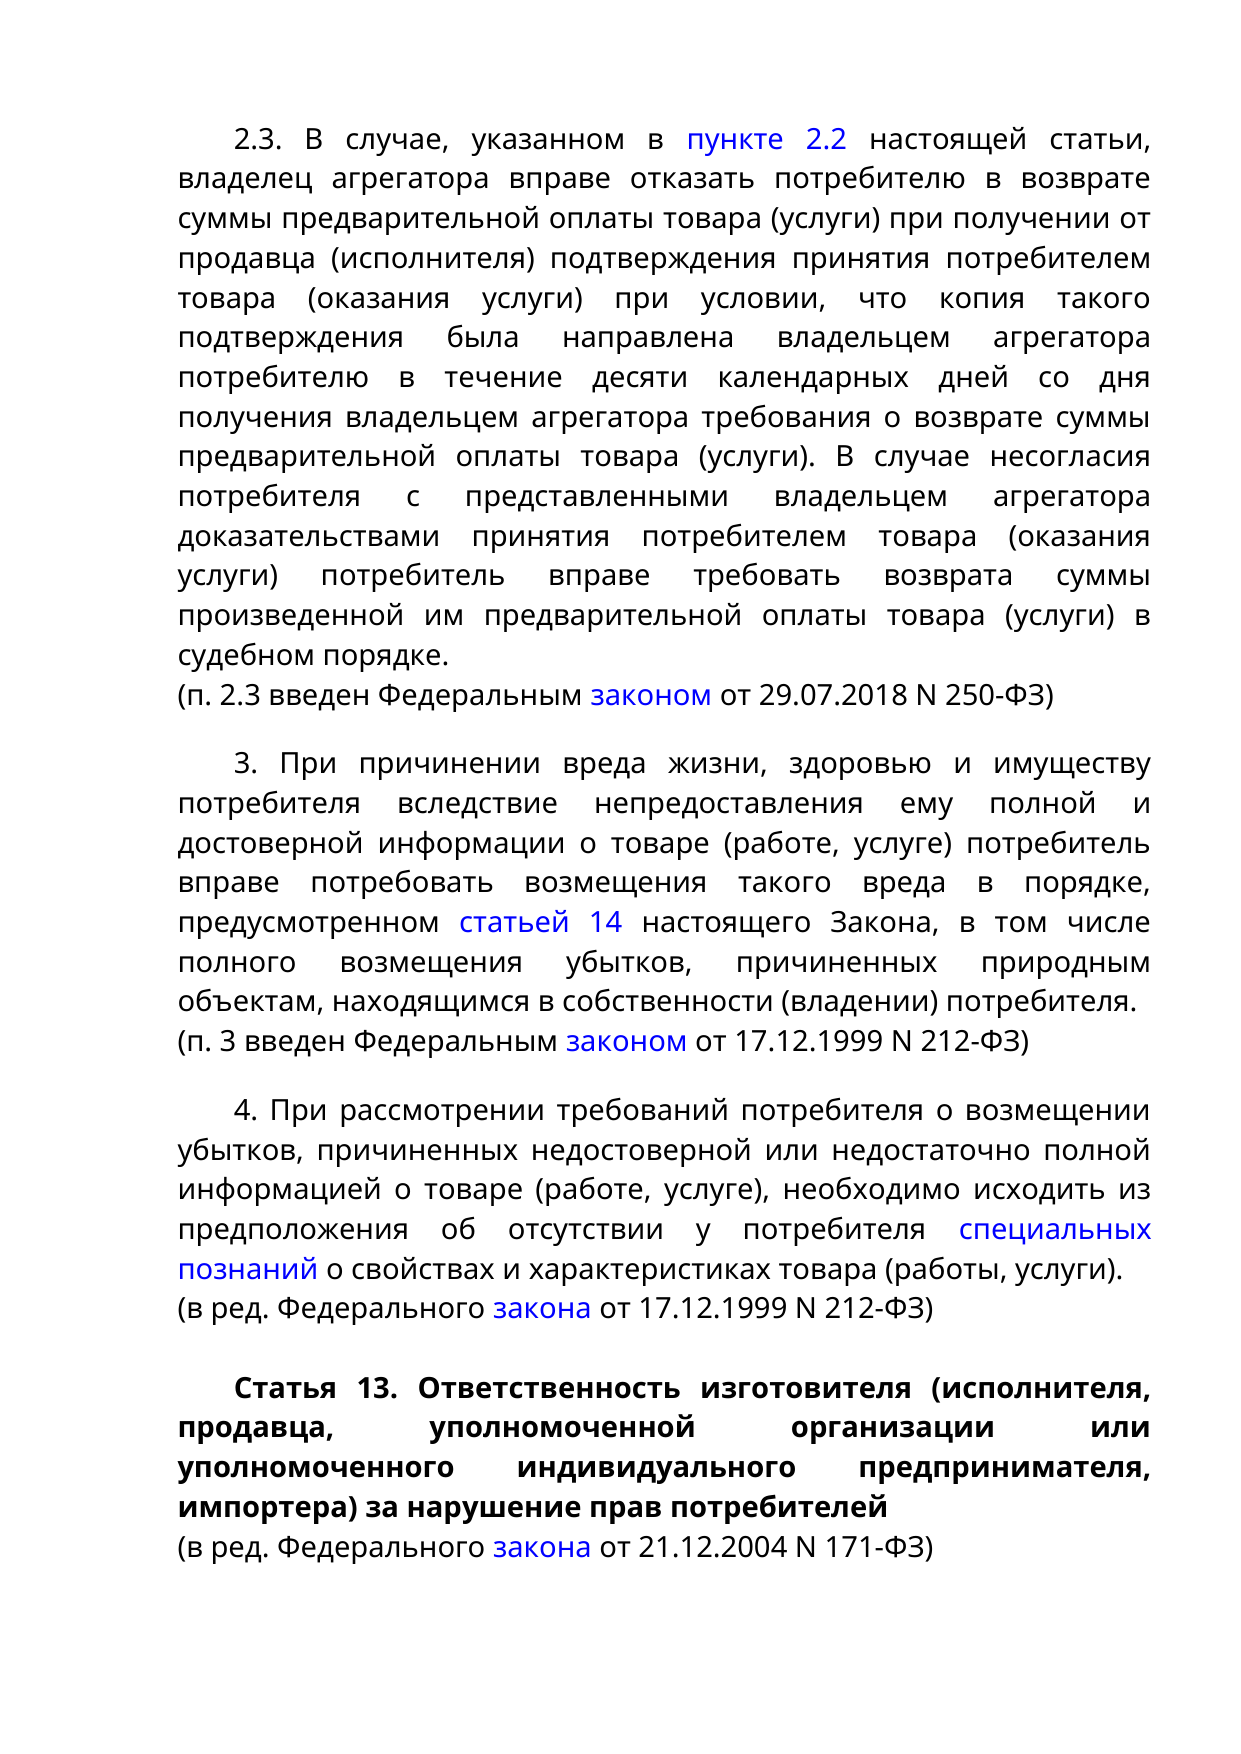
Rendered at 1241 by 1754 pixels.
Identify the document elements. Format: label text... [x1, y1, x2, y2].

text (п. 2.3 введен Федеральным законом от 29.07.2018 N 250-ФЗ) [177, 674, 1152, 713]
text 2.3. В случае, указанном в пункте 2.2 настоящей статьи, владелец агрегатора вправе отказать потребителю в возврате суммы предварительной оплаты товара (услуги) при получении от продавца (исполнителя) подтверждения принятия потребителем товара (оказания услуги) при условии, что копия такого подтверждения была направлена владельцем агрегатора потребителю в течение десяти календарных дней со дня получения владельцем агрегатора требования о возврате суммы предварительной оплаты товара (услуги). В случае несогласия потребителя с представленными владельцем агрегатора доказательствами принятия потребителем товара (оказания услуги) потребитель вправе требовать возврата суммы произведенной им предварительной оплаты товара (услуги) в судебном порядке. [177, 118, 1152, 674]
text (п. 3 введен Федеральным законом от 17.12.1999 N 212-ФЗ) [177, 1020, 1152, 1060]
text 4. При рассмотрении требований потребителя о возмещении убытков, причиненных недостоверной или недостаточно полной информацией о товаре (работе, услуге), необходимо исходить из предположения об отсутствии у потребителя специальных познаний о свойствах и характеристиках товара (работы, услуги). [177, 1089, 1152, 1288]
text 3. При причинении вреда жизни, здоровью и имуществу потребителя вследствие непредоставления ему полной и достоверной информации о товаре (работе, услуге) потребитель вправе потребовать возмещения такого вреда в порядке, предусмотренном статьей 14 настоящего Закона, в том числе полного возмещения убытков, причиненных природным объектам, находящимся в собственности (владении) потребителя. [177, 743, 1152, 1020]
text (в ред. Федерального закона от 17.12.1999 N 212-ФЗ) [177, 1288, 1152, 1327]
text (в ред. Федерального закона от 21.12.2004 N 171-ФЗ) [177, 1526, 1152, 1566]
title Статья 13. Ответственность изготовителя (исполнителя, продавца, уполномоченной организации или уполномоченного индивидуального предпринимателя, импортера) за нарушение прав потребителей [177, 1367, 1152, 1526]
